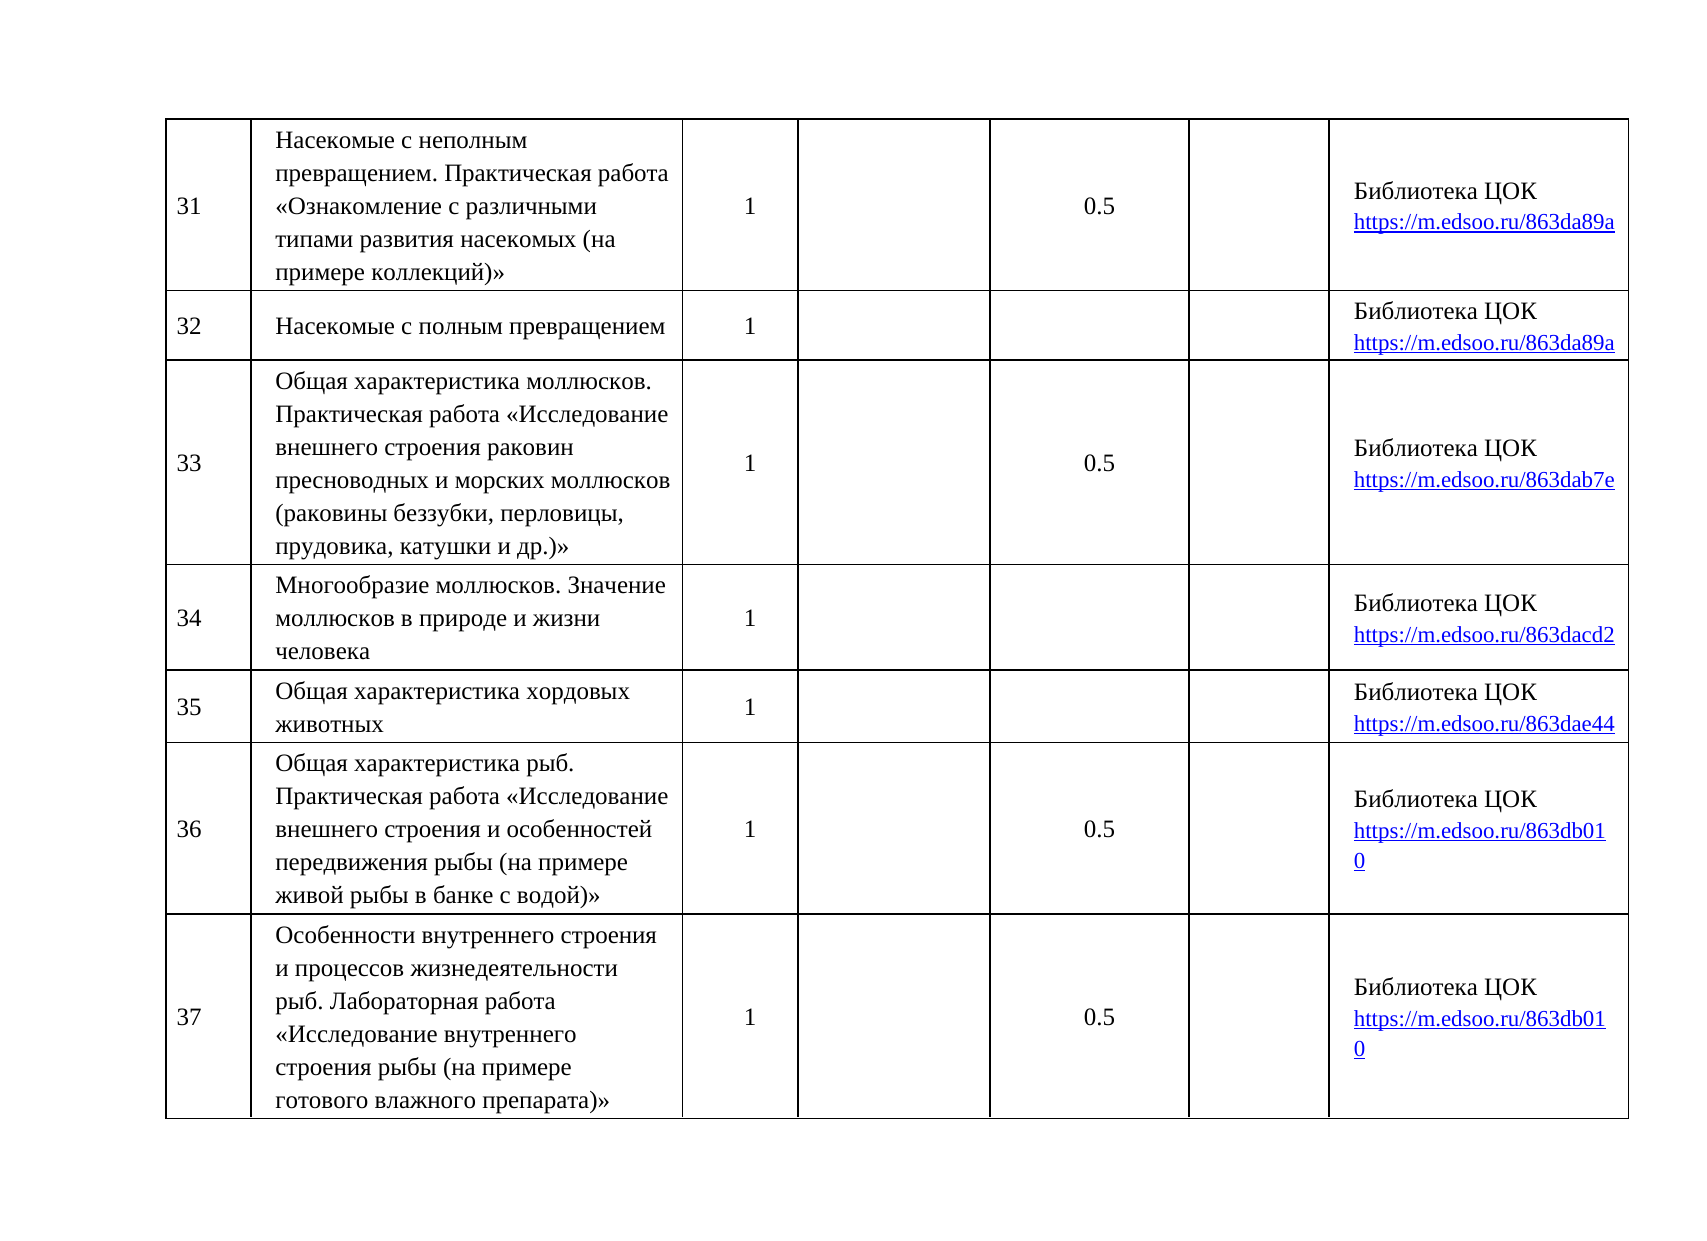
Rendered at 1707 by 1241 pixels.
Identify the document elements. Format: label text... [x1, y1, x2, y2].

table_cell 1 [683, 915, 797, 1117]
table_cell [991, 291, 1188, 359]
table_cell [799, 120, 989, 289]
table_cell Библиотека ЦОК https://m.edsoo.ru/863db010 [1330, 915, 1628, 1117]
table_cell [1190, 743, 1328, 913]
table_cell Библиотека ЦОК https://m.edsoo.ru/863dacd2 [1330, 565, 1628, 669]
table_cell [1190, 361, 1328, 564]
table_cell 1 [683, 671, 797, 741]
table_cell 1 [683, 361, 797, 564]
table_cell [1190, 915, 1328, 1117]
table_cell 37 [167, 915, 250, 1117]
table_cell 36 [167, 743, 250, 913]
table_cell 31 [167, 120, 250, 289]
table_cell [799, 915, 989, 1117]
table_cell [1330, 120, 1628, 289]
table_cell Многообразие моллюсков. Значение моллюсков в природе и жизни человека [252, 565, 682, 669]
table_cell 0.5 [991, 915, 1188, 1117]
table_cell [799, 671, 989, 741]
table_cell [799, 565, 989, 669]
table_cell Библиотека ЦОК https://m.edsoo.ru/863da89a [1330, 291, 1628, 359]
table_cell [991, 565, 1188, 669]
table_cell 34 [167, 565, 250, 669]
table_cell [799, 743, 989, 913]
table_cell Общая характеристика моллюсков. Практическая работа «Исследование внешнего строения раковин пресноводных и морских моллюсков (раковины беззубки, перловицы, прудовика, катушки и др.)» [252, 361, 682, 564]
table_cell 1 [683, 565, 797, 669]
table_cell 33 [167, 361, 250, 564]
table_cell [1190, 671, 1328, 741]
table_cell [1190, 291, 1328, 359]
table_cell 32 [167, 291, 250, 359]
table_cell 0.5 [991, 743, 1188, 913]
table_cell 1 [683, 120, 797, 289]
table_cell Насекомые с полным превращением [252, 291, 682, 359]
table_cell Библиотека ЦОК https://m.edsoo.ru/863db010 [1330, 743, 1628, 913]
table_cell Общая характеристика рыб. Практическая работа «Исследование внешнего строения и особенностей передвижения рыбы (на примере живой рыбы в банке с водой)» [252, 743, 682, 913]
table_cell 0.5 [991, 120, 1188, 289]
table_cell 35 [167, 671, 250, 741]
table_cell 1 [683, 291, 797, 359]
table_cell [1190, 120, 1328, 289]
table_cell 0.5 [991, 361, 1188, 564]
table_cell [799, 291, 989, 359]
table_cell Насекомые с неполным превращением. Практическая работа «Ознакомление с различными типами развития насекомых (на примере коллекций)» [252, 120, 682, 289]
table_cell Библиотека ЦОК https://m.edsoo.ru/863dab7e [1330, 361, 1628, 564]
table_cell 1 [683, 743, 797, 913]
table_cell Особенности внутреннего строения и процессов жизнедеятельности рыб. Лабораторная работа «Исследование внутреннего строения рыбы (на примере готового влажного препарата)» [252, 915, 682, 1117]
table_cell [799, 361, 989, 564]
table_cell Общая характеристика хордовых животных [252, 671, 682, 741]
table_cell Библиотека ЦОК https://m.edsoo.ru/863dae44 [1330, 671, 1628, 741]
table_cell [991, 671, 1188, 741]
table_cell [1190, 565, 1328, 669]
